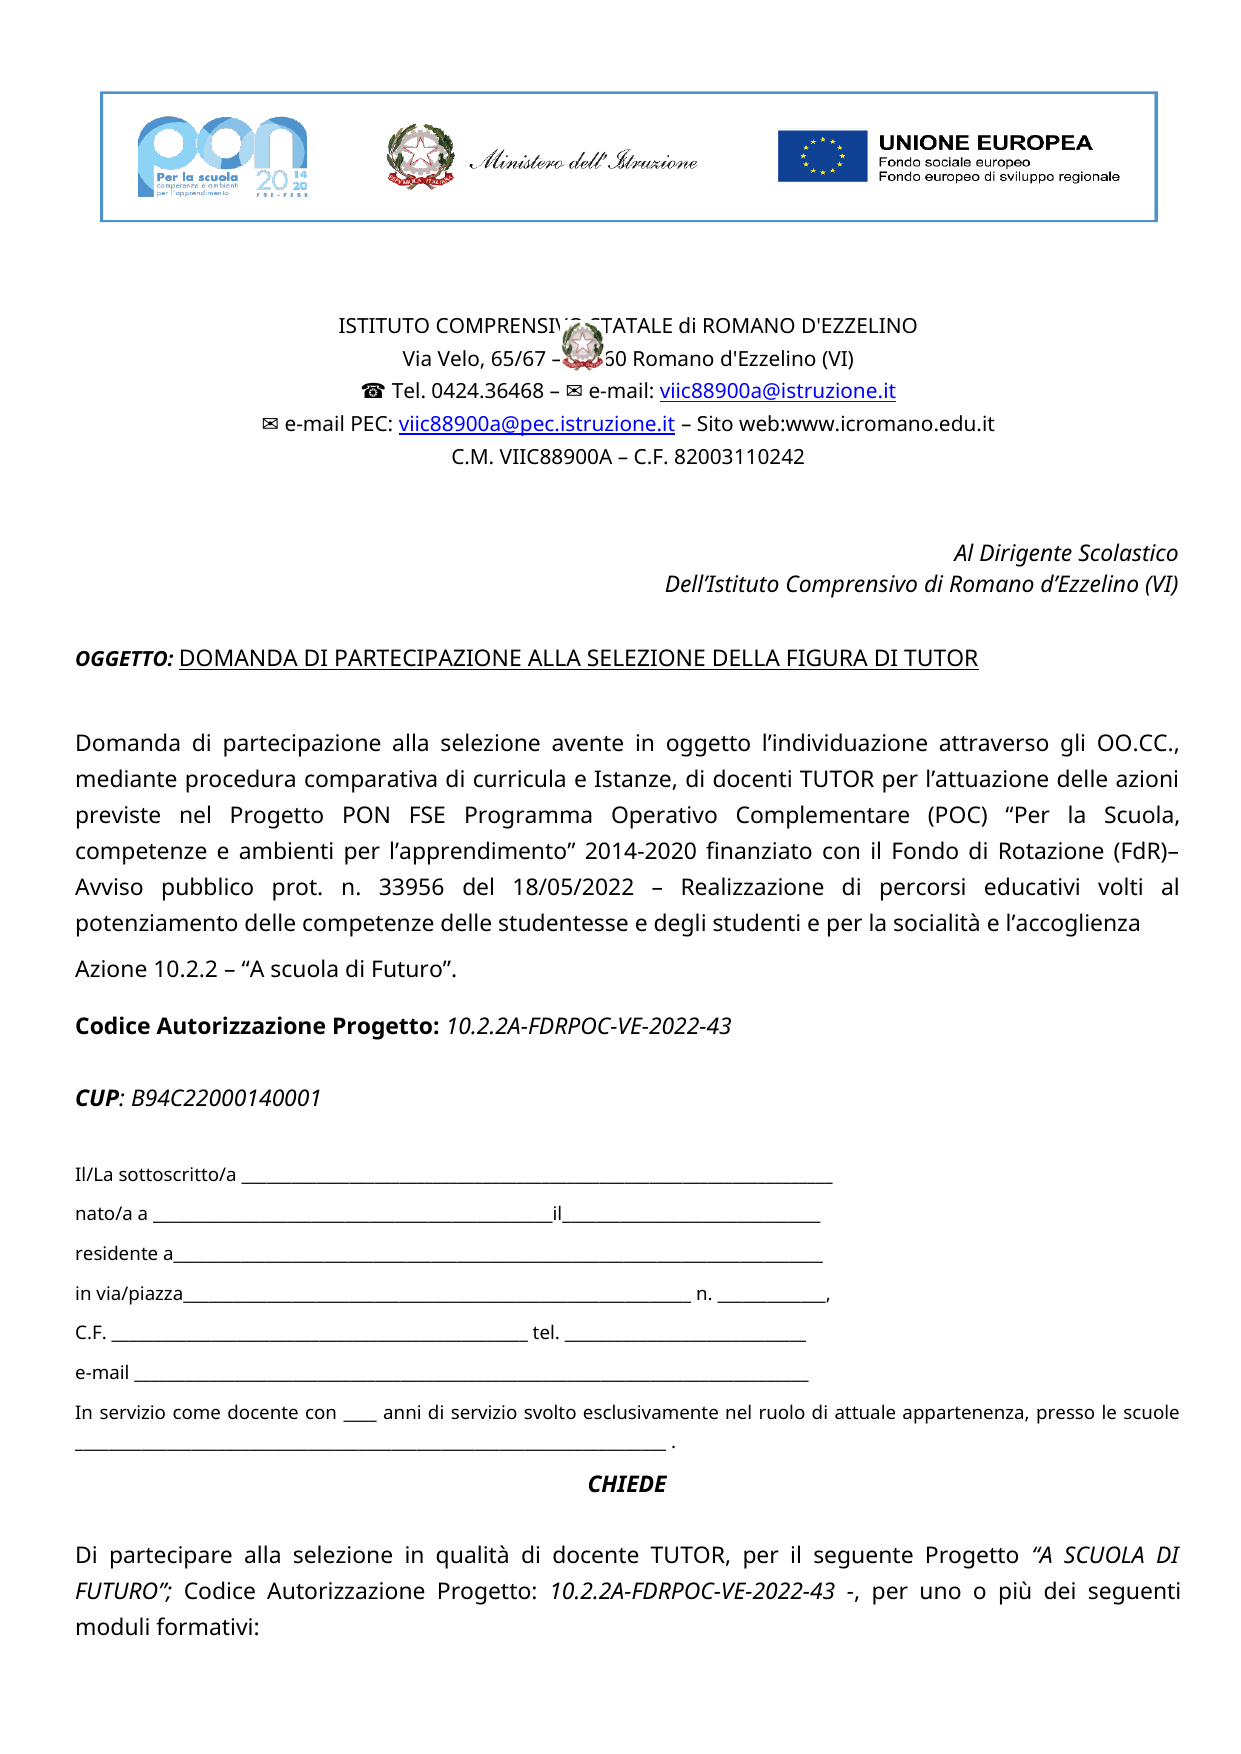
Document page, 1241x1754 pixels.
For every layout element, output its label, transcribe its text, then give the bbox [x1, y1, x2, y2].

text in via/piazza_____________________________________________________________ n. _____________, [75, 1280, 1181, 1305]
text Di partecipare alla selezione in qualità di docente TUTOR, per il seguente Progetto “A SCUOLA DI FUTURO”; Codice Autorizzazione Progetto: 10.2.2A-FDRPOC-VE-2022-43 -, per uno o più dei seguenti moduli formativi: [75, 1539, 1181, 1642]
text Azione 10.2.2 – “A scuola di Futuro”. [75, 953, 1181, 984]
text OGGETTO: DOMANDA DI PARTECIPAZIONE ALLA SELEZIONE DELLA FIGURA DI TUTOR [75, 642, 1181, 674]
text Domanda di partecipazione alla selezione avente in oggetto l’individuazione attraverso gli OO.CC., mediante procedura comparativa di curricula e Istanze, di docenti TUTOR per l’attuazione delle azioni previste nel Progetto PON FSE Programma Operativo Complementare (POC) “Per la Scuola, competenze e ambienti per l’apprendimento” 2014-2020 finanziato con il Fondo di Rotazione (FdR)– Avviso pubblico prot. n. 33956 del 18/05/2022 – Realizzazione di percorsi educativi volti al potenziamento delle competenze delle studentesse e degli studenti e per la socialità e l’accoglienza [75, 727, 1181, 938]
text Codice Autorizzazione Progetto: 10.2.2A-FDRPOC-VE-2022-43 [75, 1009, 1181, 1041]
text Il/La sottoscritto/a _______________________________________________________________________ [75, 1161, 1181, 1186]
text CUP: B94C22000140001 [75, 1081, 1181, 1113]
text In servizio come docente con ____ anni di servizio svolto esclusivamente nel ruolo di attuale appartenenza, presso le scuole _______________________________________________________________________ . [75, 1399, 1181, 1454]
text Dell’Istituto Comprensivo di Romano d’Ezzelino (VI) [75, 568, 1181, 599]
text e-mail _________________________________________________________________________________ [75, 1359, 1181, 1385]
text Via Velo, 65/67 – 36060 Romano d'Ezzelino (VI) [75, 344, 560, 372]
picture [560, 320, 606, 373]
text ISTITUTO COMPRENSIVO STATALE di ROMANO D'EZZELINO [75, 311, 1181, 340]
picture [83, 75, 1173, 239]
text nato/a a ________________________________________________il_______________________________ [75, 1201, 1181, 1226]
text ☎ Tel. 0424.36468 – ✉ e-mail: viic88900a@istruzione.it [75, 377, 1181, 405]
text C.F. __________________________________________________ tel. _____________________________ [75, 1319, 1181, 1345]
text ✉ e-mail PEC: viic88900a@pec.istruzione.it – Sito web:www.icromano.edu.it [75, 409, 1181, 438]
text CHIEDE [75, 1468, 1181, 1499]
text C.M. VIIC88900A – C.F. 82003110242 [75, 442, 1181, 470]
text Al Dirigente Scolastico [75, 537, 1181, 568]
text Via Velo, 65/67 – 36060 Romano d'Ezzelino (VI) [606, 344, 1181, 372]
text residente a______________________________________________________________________________ [75, 1240, 1181, 1266]
